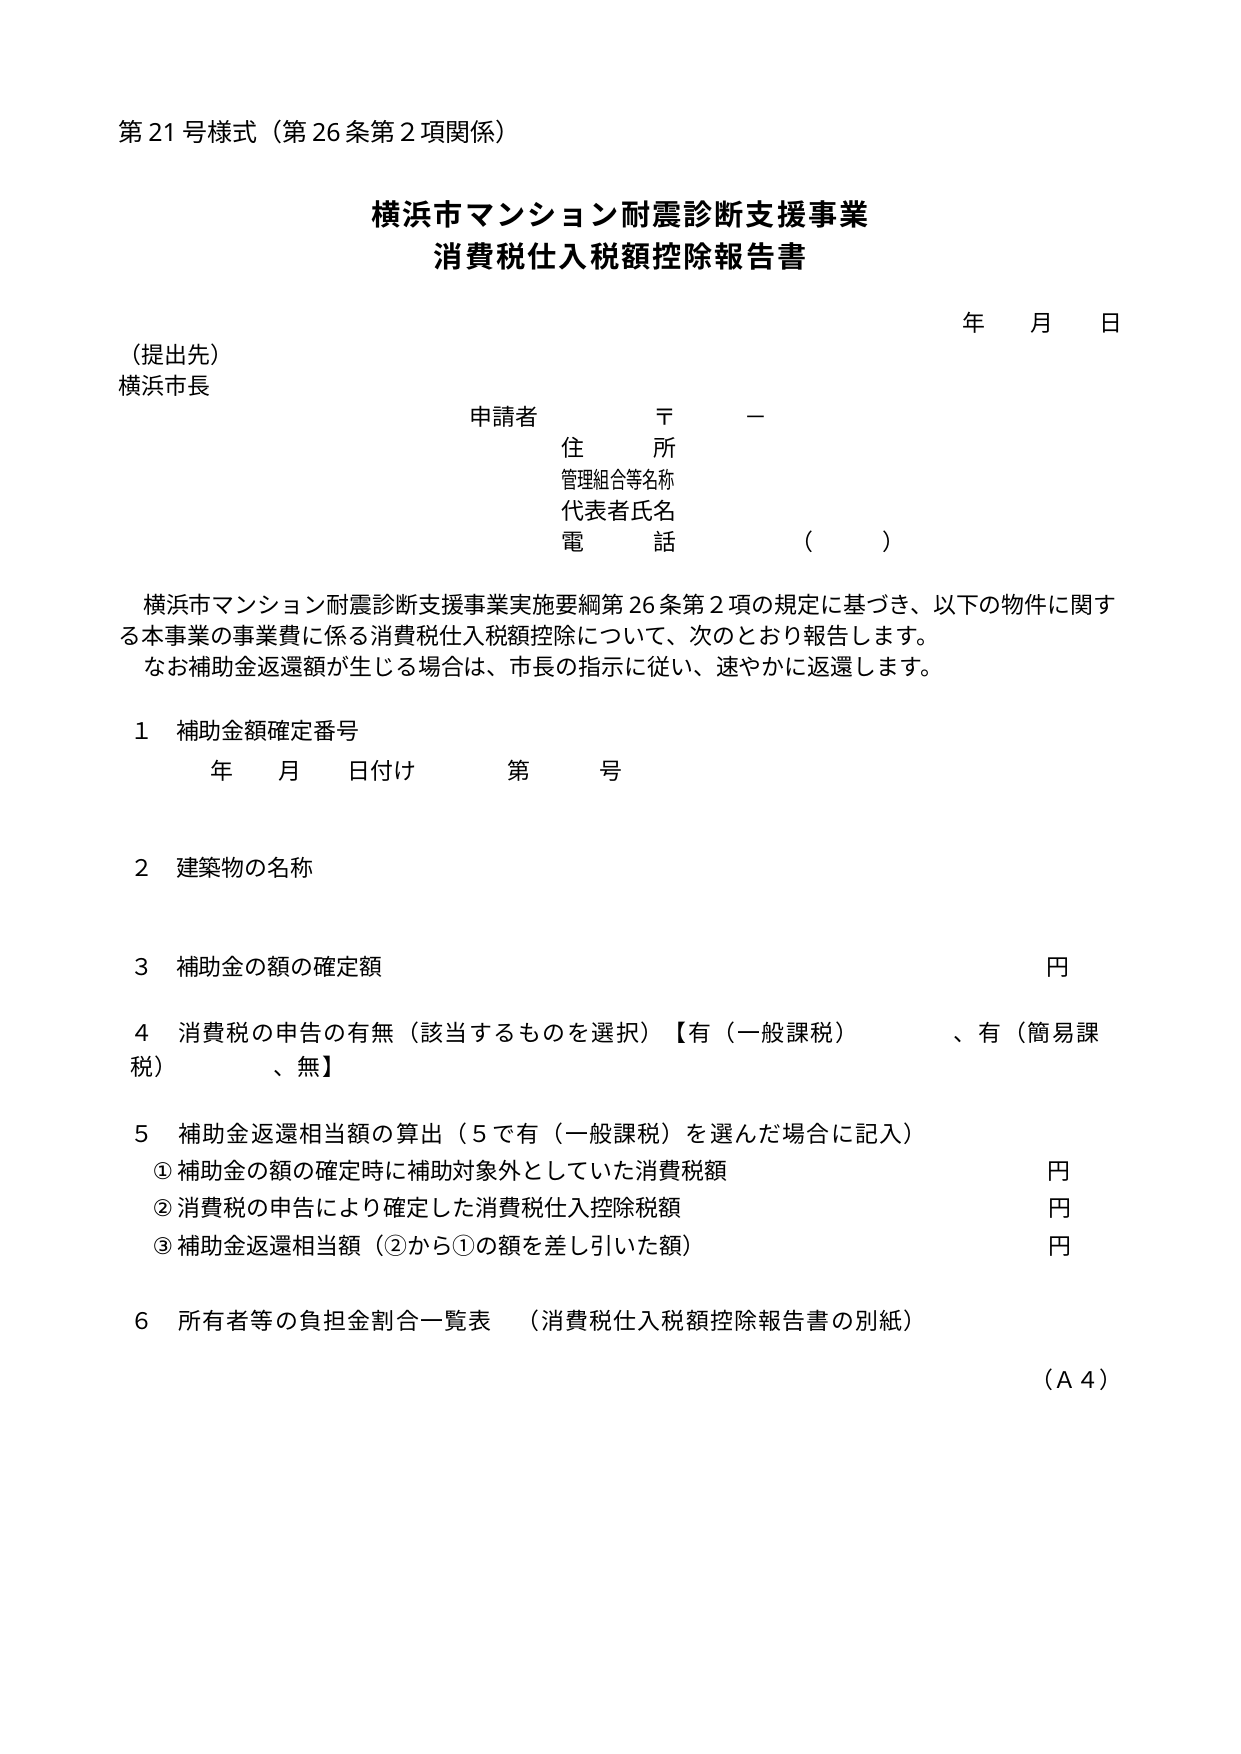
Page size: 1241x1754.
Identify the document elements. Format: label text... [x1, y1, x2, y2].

text 横浜市マンション耐震診断支援事業実施要綱第26条第２項の規定に基づき、以下の物件に関する本事業の事業費に係る消費税仕入税額控除について、次のとおり報告します。 [118, 588, 1122, 651]
text ４ 消費税の申告の有無（該当するものを選択）【有（一般課税） 、有（簡易課税） 、無】 [130, 1015, 1122, 1082]
text 横浜市長 [118, 369, 1122, 401]
text 申請者 〒 － 住 所 管理組合等名称 代表者氏名 電 話 （ ） [469, 401, 1122, 557]
text （提出先） [118, 338, 1122, 369]
text ６ 所有者等の負担金割合一覧表 （消費税仕入税額控除報告書の別紙） [130, 1303, 1122, 1336]
text （Ａ４） [118, 1365, 1122, 1394]
text １ 補助金額確定番号 [130, 713, 1122, 746]
text ２ 建築物の名称 [130, 849, 1122, 883]
text 横浜市マンション耐震診断支援事業 [118, 191, 1122, 233]
text ①補助金の額の確定時に補助対象外としていた消費税額 円 [118, 1149, 1122, 1187]
text なお補助金返還額が生じる場合は、市長の指示に従い、速やかに返還します。 [118, 651, 1122, 682]
text ５ 補助金返還相当額の算出（５で有（一般課税）を選んだ場合に記入） [130, 1116, 1122, 1149]
text ③補助金返還相当額（②から①の額を差し引いた額） 円 [118, 1224, 1122, 1262]
text 第21号様式（第26条第２項関係） [118, 118, 1122, 147]
text 年 月 日 [118, 307, 1122, 338]
text ②消費税の申告により確定した消費税仕入控除税額 円 [118, 1187, 1122, 1224]
text 年 月 日付け 第 号 [118, 746, 1122, 788]
text 消費税仕入税額控除報告書 [118, 233, 1122, 276]
text ３ 補助金の額の確定額 円 [130, 949, 1122, 982]
